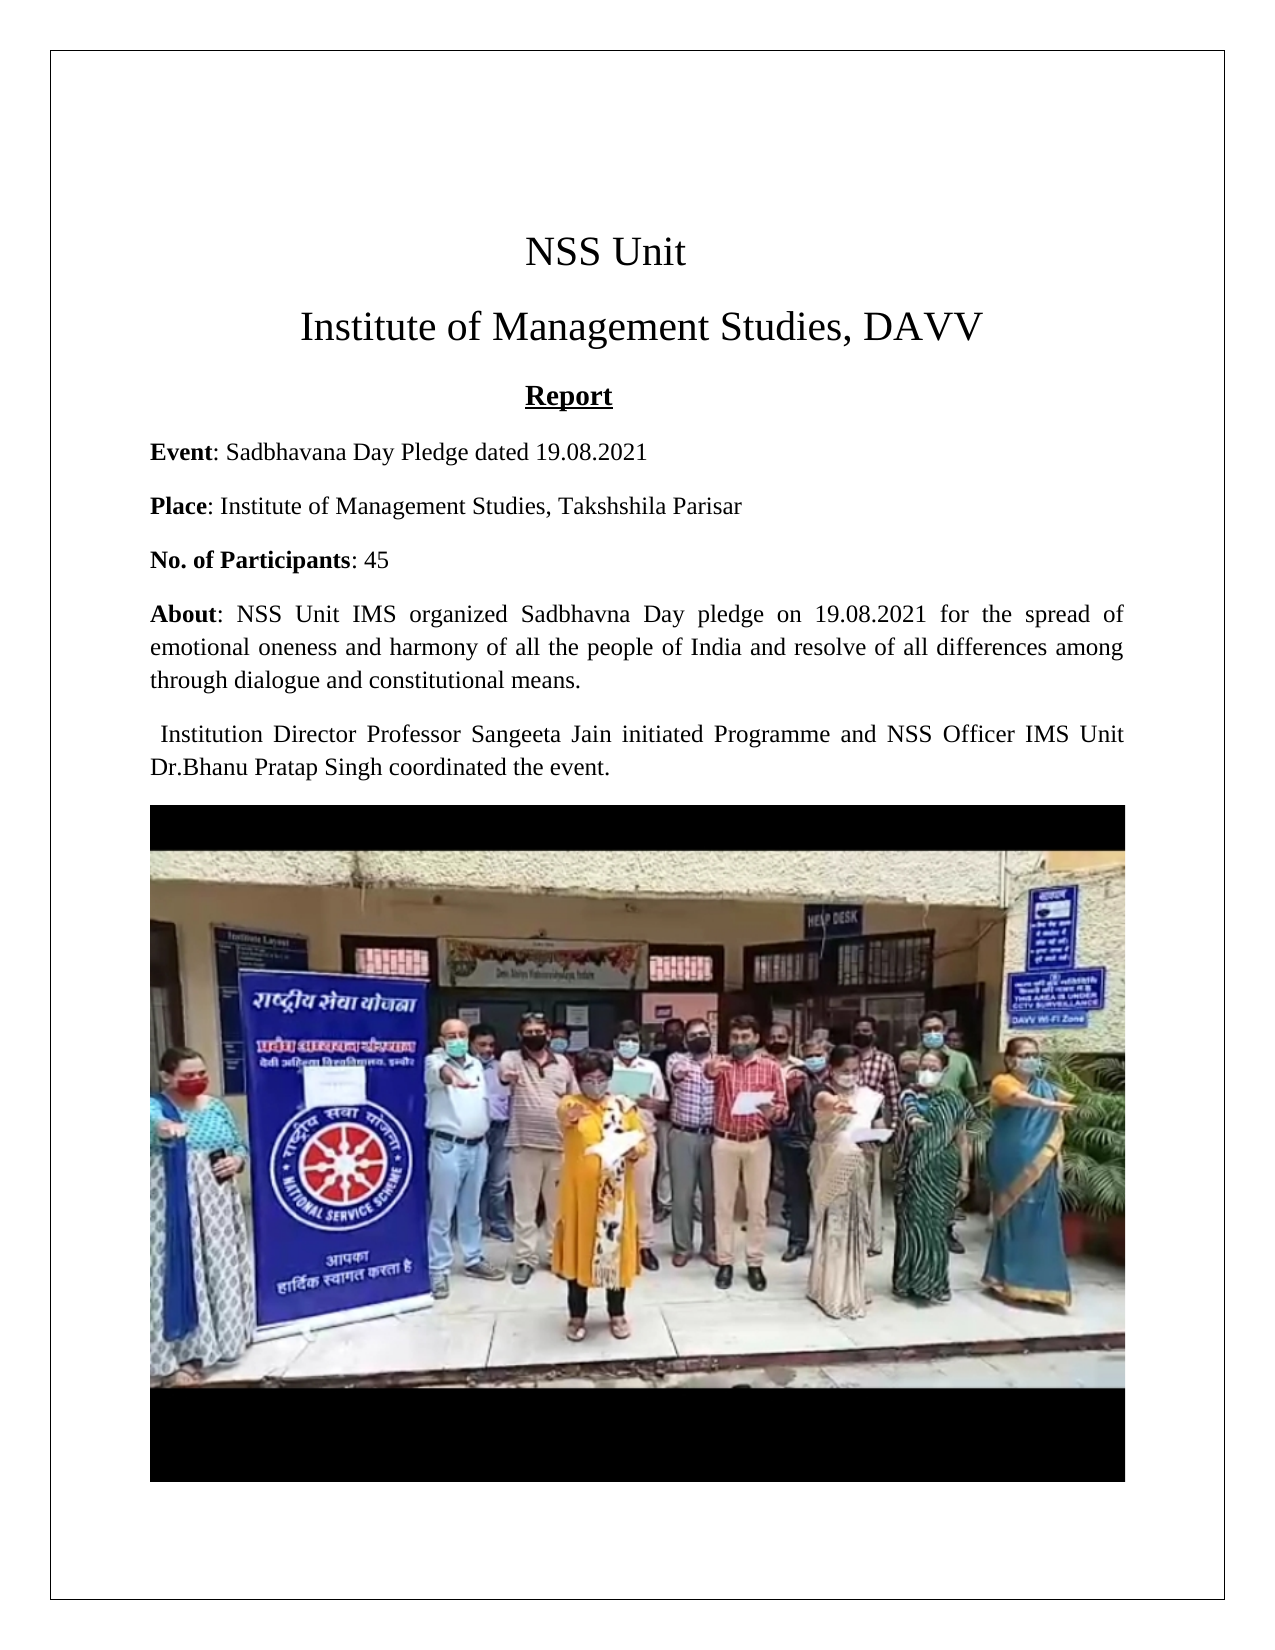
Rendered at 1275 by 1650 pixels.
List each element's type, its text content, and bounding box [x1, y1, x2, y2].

text Place: Institute of Management Studies, Takshshila Parisar [150, 491, 1125, 520]
picture [150, 805, 1125, 1482]
text Event: Sadbhavana Day Pledge dated 19.08.2021 [150, 437, 1125, 466]
text Report [450, 378, 1125, 411]
text Institute of Management Studies, DAVV [225, 302, 1125, 350]
text NSS Unit [450, 226, 1125, 274]
text About: NSS Unit IMS organized Sadbhavna Day pledge on 19.08.2021 for the spread of emotional oneness and harmony of all the people of India and resolve of all differences among through dialogue and constitutional means. [150, 599, 1125, 693]
text Institution Director Professor Sangeeta Jain initiated Programme and NSS Officer IMS Unit Dr.Bhanu Pratap Singh coordinated the event. [150, 719, 1125, 780]
text No. of Participants: 45 [150, 545, 1125, 574]
